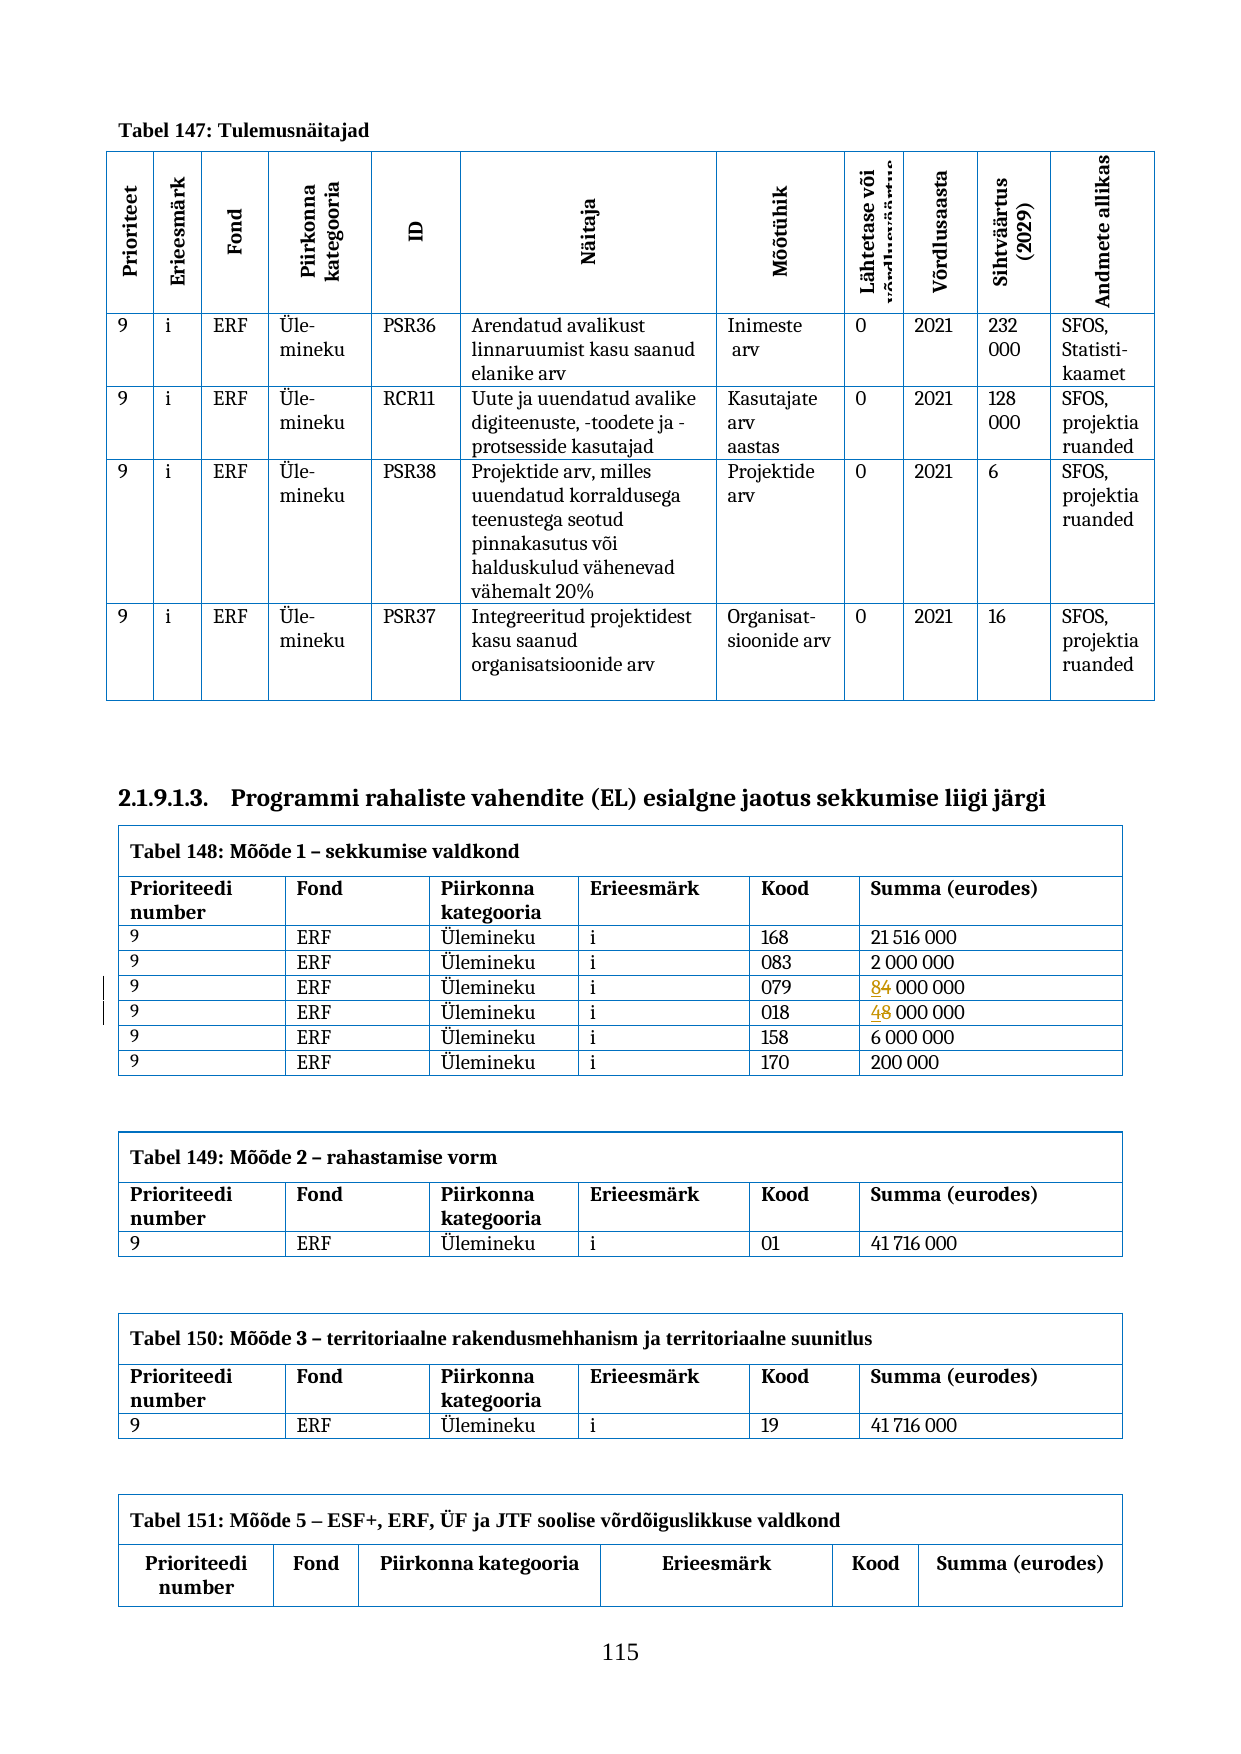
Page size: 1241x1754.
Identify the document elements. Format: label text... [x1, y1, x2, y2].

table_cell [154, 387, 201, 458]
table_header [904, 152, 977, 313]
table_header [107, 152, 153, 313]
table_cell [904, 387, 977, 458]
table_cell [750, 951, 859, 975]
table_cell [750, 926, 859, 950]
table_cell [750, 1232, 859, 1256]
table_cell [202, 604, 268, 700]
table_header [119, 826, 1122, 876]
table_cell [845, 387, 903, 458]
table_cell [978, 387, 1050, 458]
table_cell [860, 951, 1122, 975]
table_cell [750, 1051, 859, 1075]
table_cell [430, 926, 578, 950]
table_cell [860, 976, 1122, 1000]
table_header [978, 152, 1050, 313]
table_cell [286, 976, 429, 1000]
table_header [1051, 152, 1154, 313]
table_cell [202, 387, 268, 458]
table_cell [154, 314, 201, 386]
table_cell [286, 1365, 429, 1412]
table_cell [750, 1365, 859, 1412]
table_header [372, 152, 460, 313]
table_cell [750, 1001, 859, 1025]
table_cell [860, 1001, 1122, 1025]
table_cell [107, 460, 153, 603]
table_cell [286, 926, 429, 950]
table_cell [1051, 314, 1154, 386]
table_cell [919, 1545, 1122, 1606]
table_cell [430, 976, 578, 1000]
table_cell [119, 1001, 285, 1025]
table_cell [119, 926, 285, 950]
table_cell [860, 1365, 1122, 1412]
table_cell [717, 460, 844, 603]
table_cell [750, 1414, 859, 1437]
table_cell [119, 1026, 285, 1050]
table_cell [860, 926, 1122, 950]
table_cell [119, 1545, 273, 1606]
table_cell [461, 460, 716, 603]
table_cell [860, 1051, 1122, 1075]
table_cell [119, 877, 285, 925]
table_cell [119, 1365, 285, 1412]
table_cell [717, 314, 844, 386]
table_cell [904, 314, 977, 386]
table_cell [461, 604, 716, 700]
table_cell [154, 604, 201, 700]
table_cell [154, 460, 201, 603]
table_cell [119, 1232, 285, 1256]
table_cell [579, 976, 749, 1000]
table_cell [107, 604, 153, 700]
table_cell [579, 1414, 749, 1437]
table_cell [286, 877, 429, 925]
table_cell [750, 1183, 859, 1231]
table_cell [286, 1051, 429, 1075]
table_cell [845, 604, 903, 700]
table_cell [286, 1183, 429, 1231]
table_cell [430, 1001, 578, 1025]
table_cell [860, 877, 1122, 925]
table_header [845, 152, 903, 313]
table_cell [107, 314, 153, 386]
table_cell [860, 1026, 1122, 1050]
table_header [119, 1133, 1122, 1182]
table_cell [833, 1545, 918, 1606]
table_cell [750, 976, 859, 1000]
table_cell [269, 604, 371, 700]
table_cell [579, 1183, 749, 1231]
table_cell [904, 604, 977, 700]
text Tabel 147: Tulemusnäitajad [118, 118, 1122, 142]
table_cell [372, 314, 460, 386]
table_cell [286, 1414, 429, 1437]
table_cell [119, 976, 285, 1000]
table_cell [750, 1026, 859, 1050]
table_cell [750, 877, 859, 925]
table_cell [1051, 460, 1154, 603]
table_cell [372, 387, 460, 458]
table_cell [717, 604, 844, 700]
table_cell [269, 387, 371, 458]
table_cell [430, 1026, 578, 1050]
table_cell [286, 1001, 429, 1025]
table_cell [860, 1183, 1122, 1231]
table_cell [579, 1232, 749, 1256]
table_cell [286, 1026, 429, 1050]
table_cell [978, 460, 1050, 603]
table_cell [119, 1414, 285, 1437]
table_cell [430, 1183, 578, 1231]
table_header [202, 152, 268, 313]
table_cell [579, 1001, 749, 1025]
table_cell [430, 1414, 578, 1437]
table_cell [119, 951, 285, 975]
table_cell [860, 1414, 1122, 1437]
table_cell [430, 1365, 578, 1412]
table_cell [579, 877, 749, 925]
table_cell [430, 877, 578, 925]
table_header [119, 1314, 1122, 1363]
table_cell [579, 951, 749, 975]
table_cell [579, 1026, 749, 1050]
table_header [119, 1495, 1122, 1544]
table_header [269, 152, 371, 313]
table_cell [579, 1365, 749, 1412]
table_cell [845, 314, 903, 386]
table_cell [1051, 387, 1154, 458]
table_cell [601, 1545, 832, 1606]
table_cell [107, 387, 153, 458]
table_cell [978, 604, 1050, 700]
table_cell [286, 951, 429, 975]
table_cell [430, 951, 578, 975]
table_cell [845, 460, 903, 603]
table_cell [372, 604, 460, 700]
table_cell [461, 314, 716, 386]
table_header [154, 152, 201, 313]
subtitle Programmi rahaliste vahendite (EL) esialgne jaotus sekkumise liigi järgi [118, 784, 1122, 812]
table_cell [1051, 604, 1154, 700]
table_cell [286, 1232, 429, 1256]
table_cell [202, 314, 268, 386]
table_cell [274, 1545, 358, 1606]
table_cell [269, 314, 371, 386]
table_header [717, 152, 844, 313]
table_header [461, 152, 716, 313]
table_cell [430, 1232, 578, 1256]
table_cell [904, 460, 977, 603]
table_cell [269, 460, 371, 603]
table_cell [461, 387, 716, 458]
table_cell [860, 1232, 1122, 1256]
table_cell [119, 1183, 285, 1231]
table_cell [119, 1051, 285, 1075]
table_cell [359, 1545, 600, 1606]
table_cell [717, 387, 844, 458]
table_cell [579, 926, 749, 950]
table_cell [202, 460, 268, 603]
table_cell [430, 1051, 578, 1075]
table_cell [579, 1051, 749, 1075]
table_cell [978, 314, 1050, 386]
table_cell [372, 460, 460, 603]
